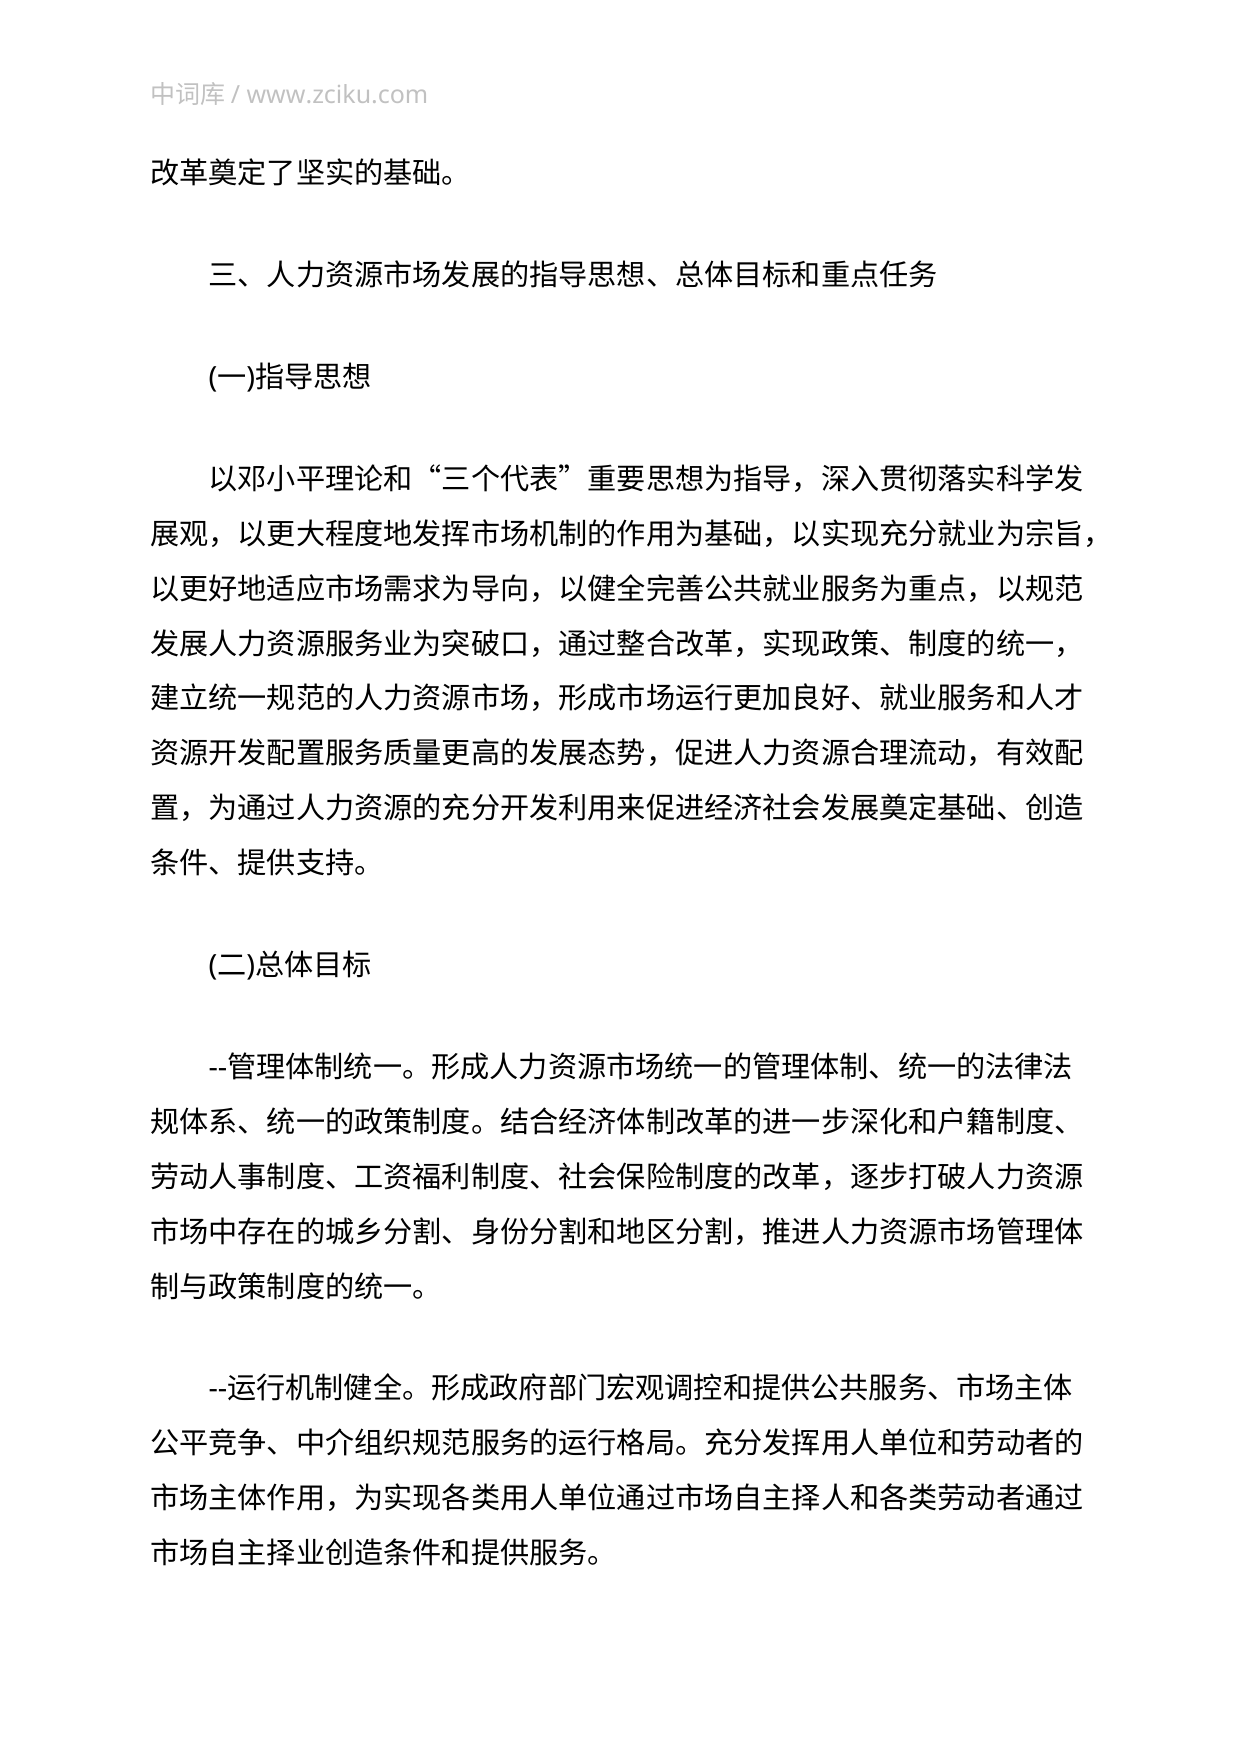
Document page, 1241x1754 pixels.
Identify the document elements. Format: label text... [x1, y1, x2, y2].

text 三、人力资源市场发展的指导思想、总体目标和重点任务 [150, 252, 1090, 294]
text (二)总体目标 [150, 942, 1090, 984]
text --管理体制统一。形成人力资源市场统一的管理体制、统一的法律法规体系、统一的政策制度。结合经济体制改革的进一步深化和户籍制度、劳动人事制度、工资福利制度、社会保险制度的改革，逐步打破人力资源市场中存在的城乡分割、身份分割和地区分割，推进人力资源市场管理体制与政策制度的统一。 [150, 1043, 1090, 1306]
text (一)指导思想 [150, 353, 1090, 396]
text --运行机制健全。形成政府部门宏观调控和提供公共服务、市场主体公平竞争、中介组织规范服务的运行格局。充分发挥用人单位和劳动者的市场主体作用，为实现各类用人单位通过市场自主择人和各类劳动者通过市场自主择业创造条件和提供服务。 [150, 1365, 1090, 1572]
text 以邓小平理论和“三个代表”重要思想为指导，深入贯彻落实科学发展观，以更大程度地发挥市场机制的作用为基础，以实现充分就业为宗旨，以更好地适应市场需求为导向，以健全完善公共就业服务为重点，以规范发展人力资源服务业为突破口，通过整合改革，实现政策、制度的统一，建立统一规范的人力资源市场，形成市场运行更加良好、就业服务和人才资源开发配置服务质量更高的发展态势，促进人力资源合理流动，有效配置，为通过人力资源的充分开发利用来促进经济社会发展奠定基础、创造条件、提供支持。 [150, 456, 1090, 882]
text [150, 150, 1090, 192]
